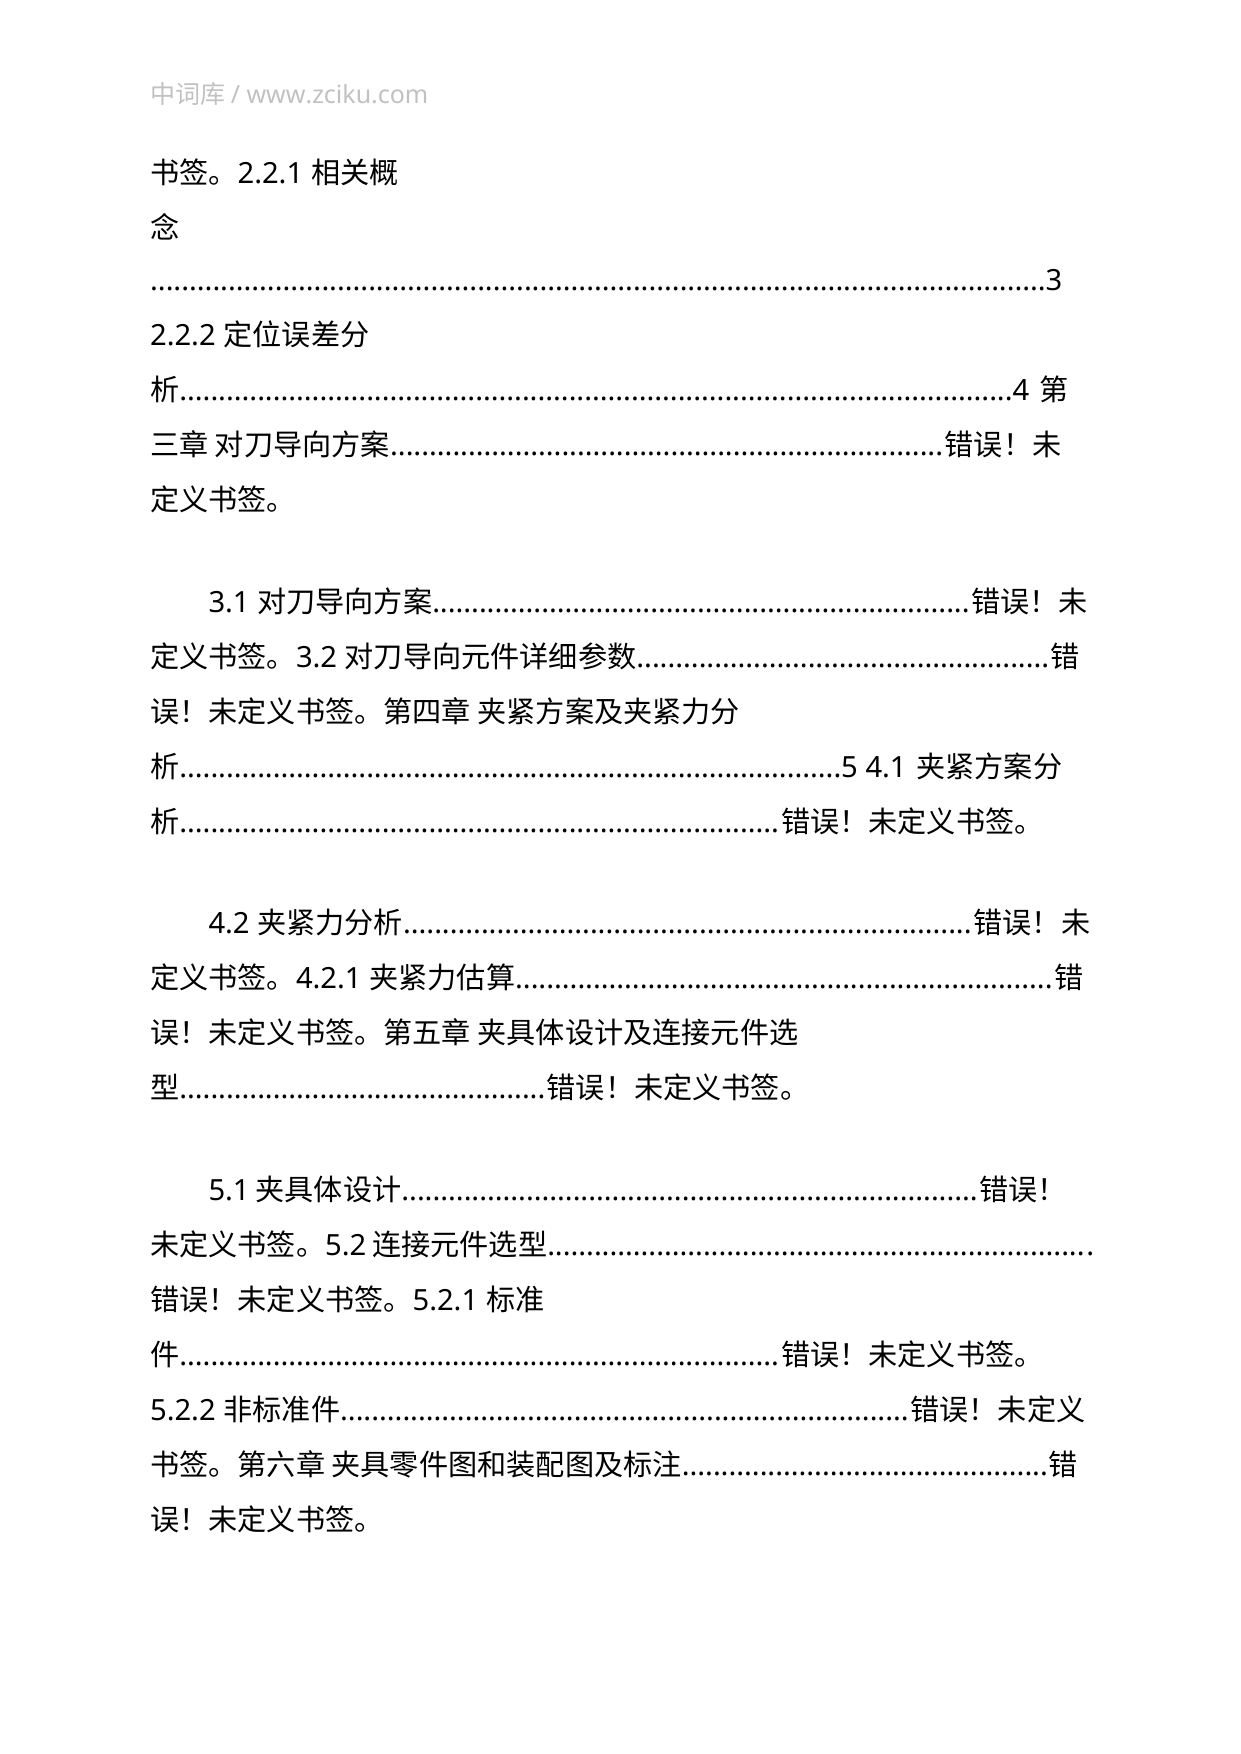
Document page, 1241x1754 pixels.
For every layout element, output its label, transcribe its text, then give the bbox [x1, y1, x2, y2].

text 5.1夹具体设计..........................................................................错误！未定义书签。5.2连接元件选型......................................................................错误！未定义书签。5.2.1 标准件.............................................................................错误！未定义书签。5.2.2 非标准件.........................................................................错误！未定义书签。第六章 夹具零件图和装配图及标注...............................................错误！未定义书签。 [150, 1167, 1090, 1539]
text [150, 150, 1090, 519]
text 4.2 夹紧力分析.........................................................................错误！未定义书签。4.2.1 夹紧力估算.....................................................................错误！未定义书签。第五章 夹具体设计及连接元件选型...............................................错误！未定义书签。 [150, 900, 1090, 1107]
text 3.1 对刀导向方案.....................................................................错误！未定义书签。3.2 对刀导向元件详细参数.....................................................错误！未定义书签。第四章 夹紧方案及夹紧力分析.....................................................................................5 4.1 夹紧方案分析.............................................................................错误！未定义书签。 [150, 578, 1090, 841]
